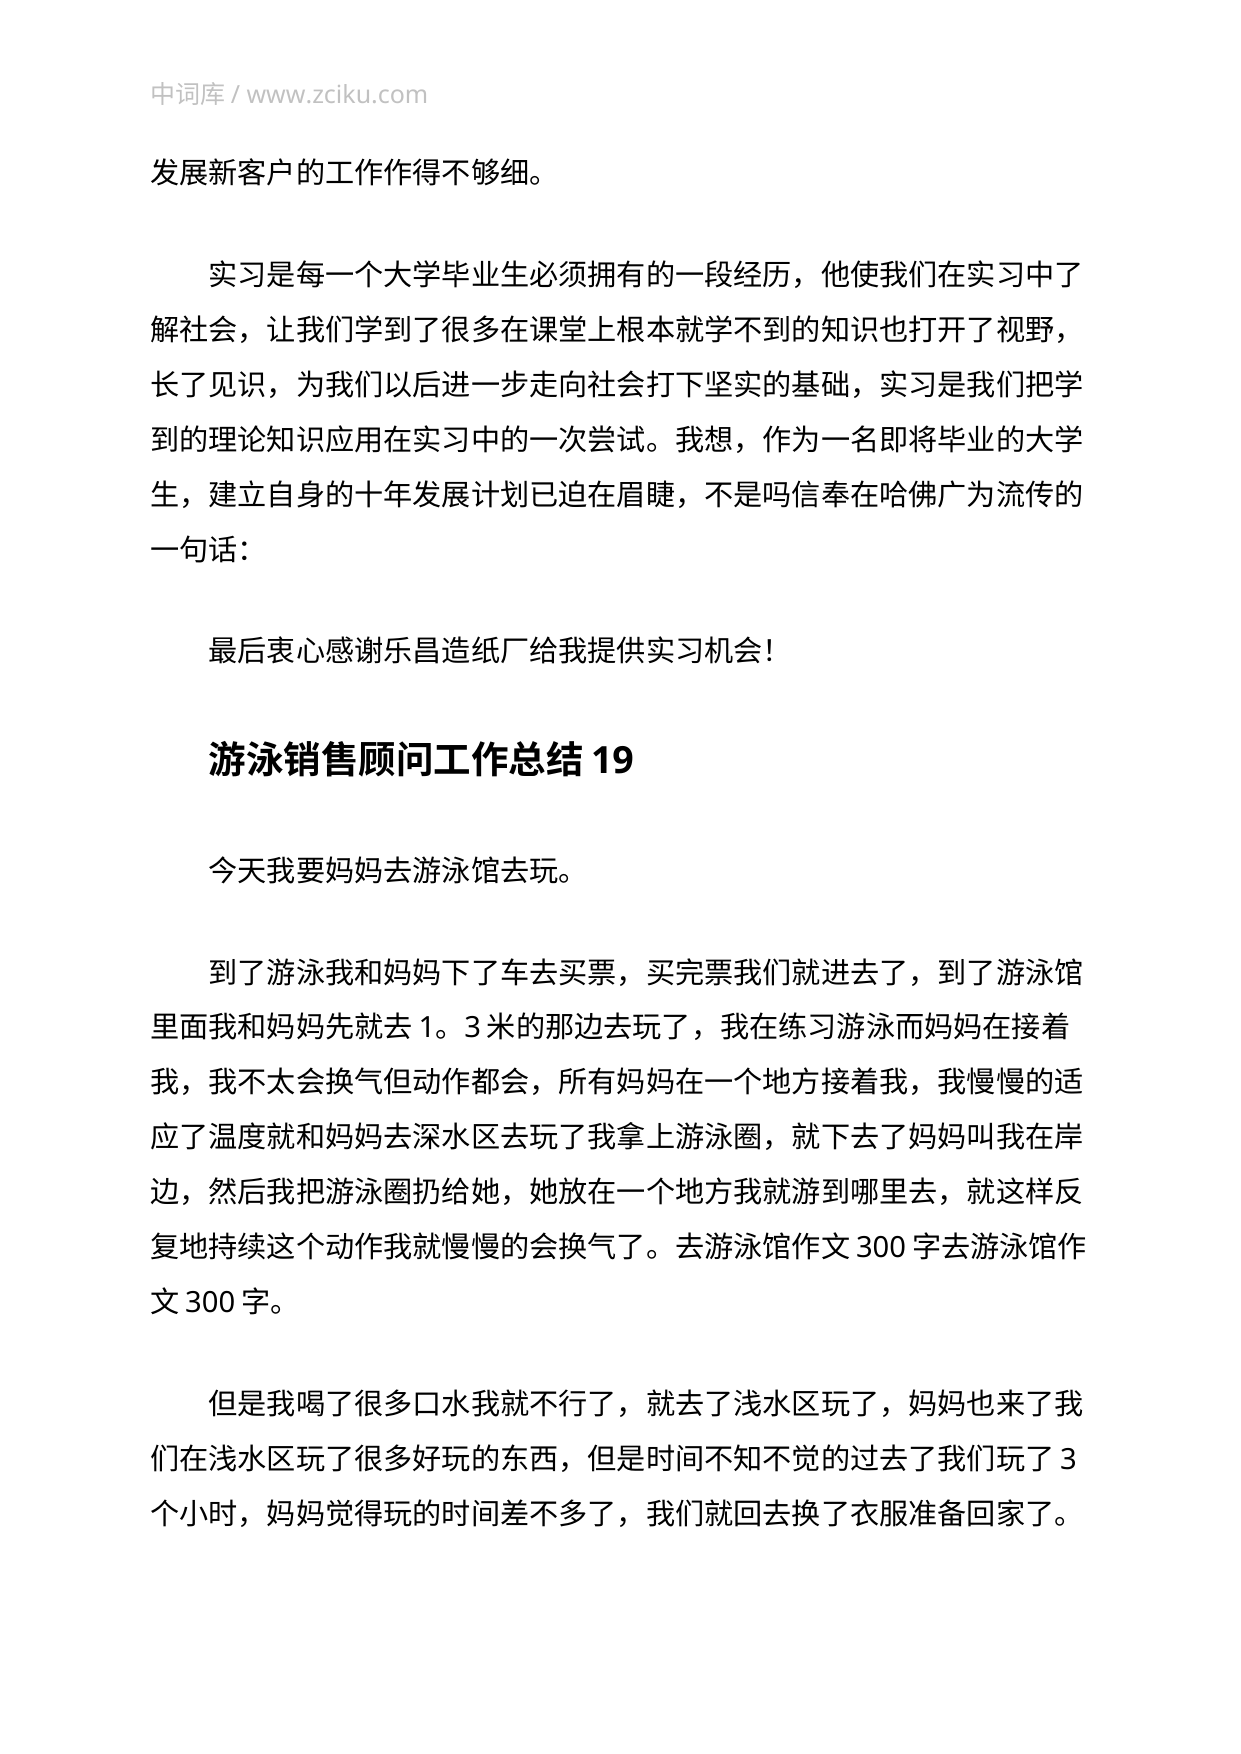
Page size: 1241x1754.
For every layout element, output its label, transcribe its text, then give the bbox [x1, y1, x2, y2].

text 到了游泳我和妈妈下了车去买票，买完票我们就进去了，到了游泳馆里面我和妈妈先就去1。3米的那边去玩了，我在练习游泳而妈妈在接着我，我不太会换气但动作都会，所有妈妈在一个地方接着我，我慢慢的适应了温度就和妈妈去深水区去玩了我拿上游泳圈，就下去了妈妈叫我在岸边，然后我把游泳圈扔给她，她放在一个地方我就游到哪里去，就这样反复地持续这个动作我就慢慢的会换气了。去游泳馆作文300字去游泳馆作文300字。 [150, 949, 1090, 1321]
text 但是我喝了很多口水我就不行了，就去了浅水区玩了，妈妈也来了我们在浅水区玩了很多好玩的东西，但是时间不知不觉的过去了我们玩了3个小时，妈妈觉得玩的时间差不多了，我们就回去换了衣服准备回家了。 [150, 1381, 1090, 1533]
text 最后衷心感谢乐昌造纸厂给我提供实习机会！ [150, 628, 1090, 670]
text 今天我要妈妈去游泳馆去玩。 [150, 847, 1090, 890]
text 游泳销售顾问工作总结19 [150, 730, 1090, 784]
text 实习是每一个大学毕业生必须拥有的一段经历，他使我们在实习中了解社会，让我们学到了很多在课堂上根本就学不到的知识也打开了视野，长了见识，为我们以后进一步走向社会打下坚实的基础，实习是我们把学到的理论知识应用在实习中的一次尝试。我想，作为一名即将毕业的大学生，建立自身的十年发展计划已迫在眉睫，不是吗信奉在哈佛广为流传的一句话： [150, 252, 1090, 568]
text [150, 150, 1090, 192]
